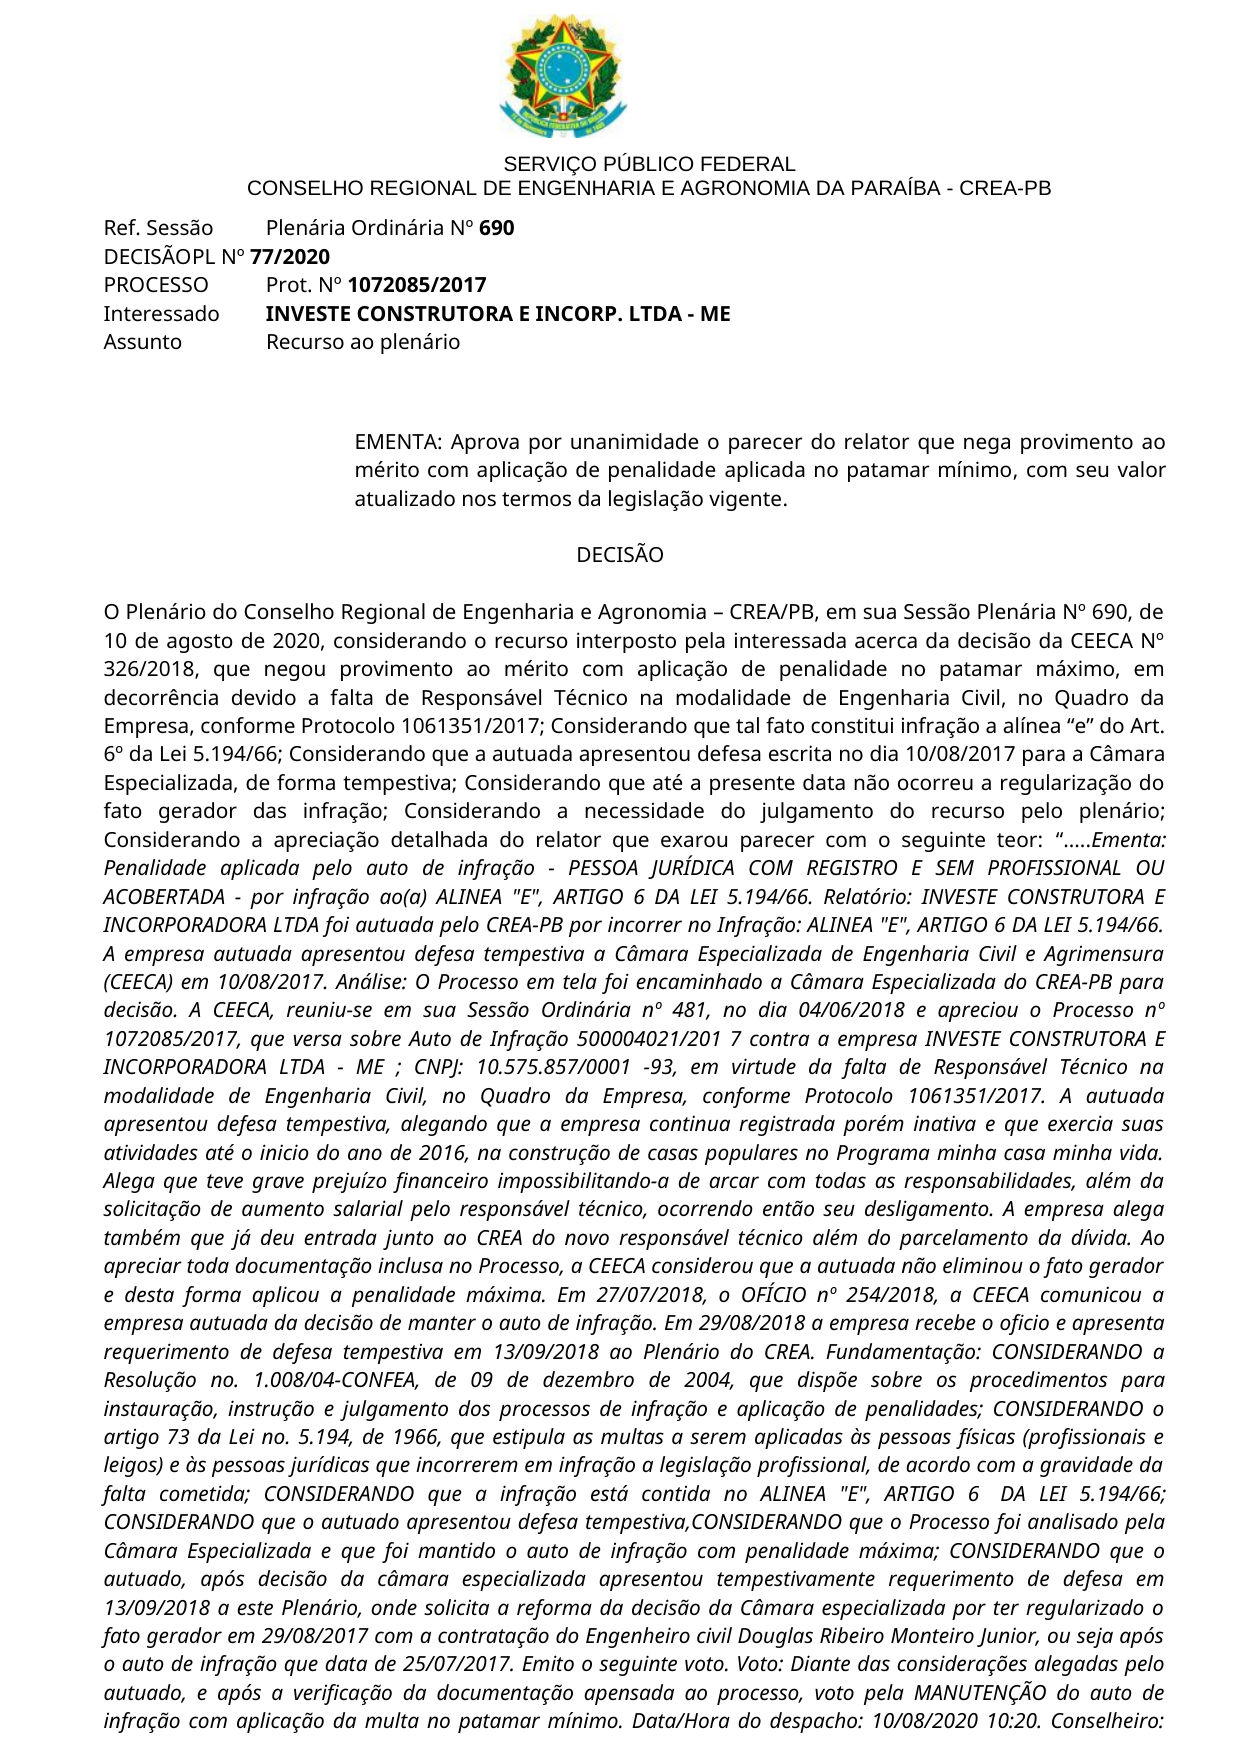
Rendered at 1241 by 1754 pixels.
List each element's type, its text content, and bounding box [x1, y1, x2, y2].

text Assunto Recurso ao plenário [103, 327, 1181, 356]
text DECISÃO PL Nº 77/2020 [103, 242, 1211, 270]
text PROCESSO Prot. Nº 1072085/2017 [103, 270, 1181, 299]
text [103, 597, 1166, 1735]
text Interessado INVESTE CONSTRUTORA E INCORP. LTDA - ME [103, 299, 1181, 327]
subtitle Ref. Sessão Plenária Ordinária Nº 690 [103, 213, 1181, 242]
picture [499, 14, 628, 138]
text DECISÃO [74, 541, 1166, 569]
text EMENTA: Aprova por unanimidade o parecer do relator que nega provimento ao mérito com aplicação de penalidade aplicada no patamar mínimo, com seu valor atualizado nos termos da legislação vigente. [354, 427, 1166, 512]
